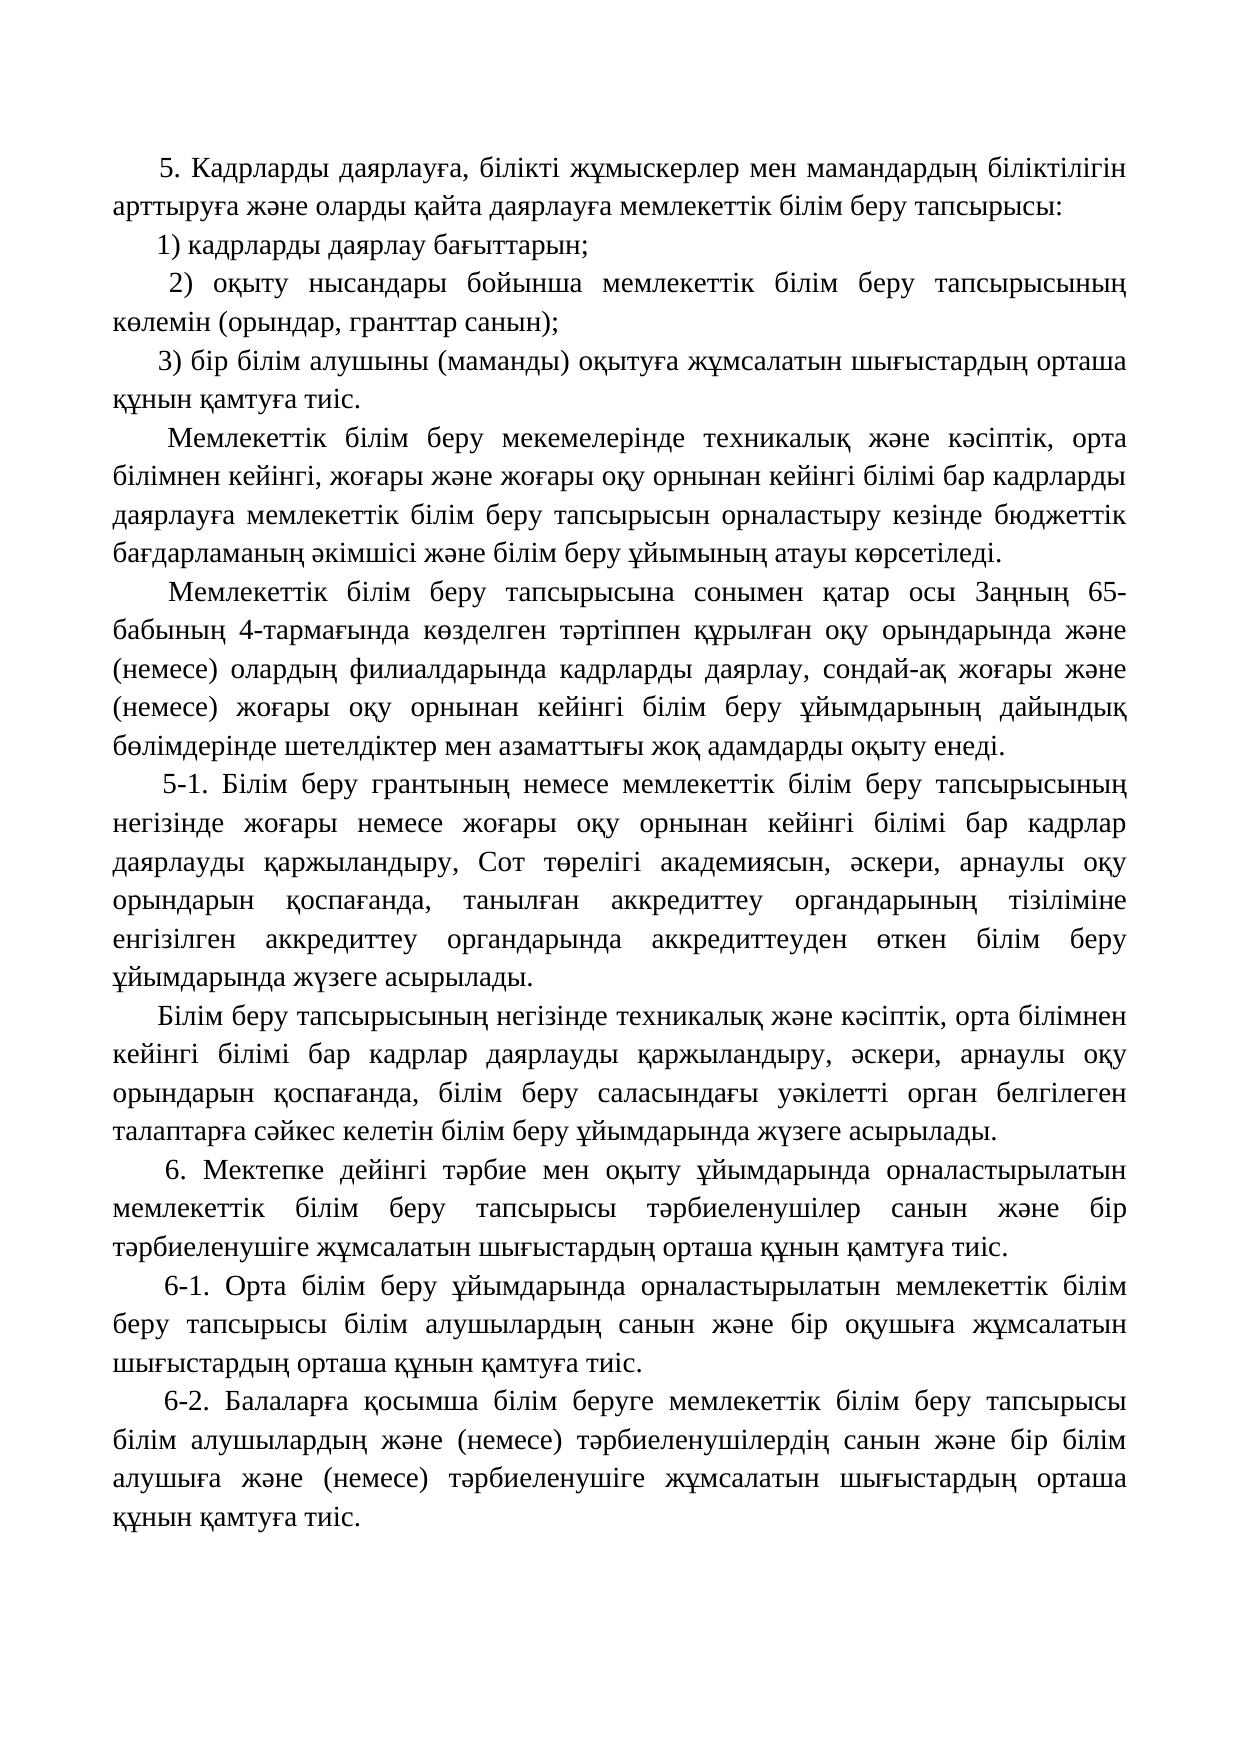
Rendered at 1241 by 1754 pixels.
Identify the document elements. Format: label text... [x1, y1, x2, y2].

text 3) бір білім алушыны (маманды) оқытуға жұмсалатын шығыстардың орташа құнын қамтуға тиіс. [112, 343, 1128, 415]
text 6-1. Орта білім беру ұйымдарында орналастырылатын мемлекеттік білім беру тапсырысы білім алушылардың санын және бір оқушыға жұмсалатын шығыстардың орташа құнын қамтуға тиіс. [112, 1268, 1128, 1378]
text 2) оқыту нысандары бойынша мемлекеттік білім беру тапсырысының көлемін (орындар, гранттар санын); [112, 266, 1128, 338]
text Мемлекеттік білім беру мекемелерінде техникалық және кәсіптік, орта білімнен кейінгі, жоғары және жоғары оқу орнынан кейінгі білімі бар кадрларды даярлауға мемлекеттік білім беру тапсырысын орналастыру кезінде бюджеттік бағдарламаның әкімшісі және білім беру ұйымының атауы көрсетіледі. [112, 420, 1128, 569]
text Мемлекеттік білім беру тапсырысына сонымен қатар осы Заңның 65-бабының 4-тармағында көзделген тәртіппен құрылған оқу орындарында және (немесе) олардың филиалдарында кадрларды даярлау, сондай-ақ жоғары және (немесе) жоғары оқу орнынан кейінгі білім беру ұйымдарының дайындық бөлімдерінде шетелдіктер мен азаматтығы жоқ адамдарды оқыту енеді. [112, 574, 1128, 762]
text 1) кадрларды даярлау бағыттарын; [112, 227, 1128, 261]
text 5-1. Білім беру грантының немесе мемлекеттік білім беру тапсырысының негізінде жоғары немесе жоғары оқу орнынан кейінгі білімі бар кадрлар даярлауды қаржыландыру, Сот төрелігі академиясын, әскери, арнаулы оқу орындарын қоспағанда, танылған аккредиттеу органдарының тізіліміне енгізілген аккредиттеу органдарында аккредиттеуден өткен білім беру ұйымдарында жүзеге асырылады. [112, 767, 1128, 993]
text Білім беру тапсырысының негізінде техникалық және кәсіптік, орта білімнен кейінгі білімі бар кадрлар даярлауды қаржыландыру, әскери, арнаулы оқу орындарын қоспағанда, білім беру саласындағы уәкілетті орган белгілеген талаптарға сәйкес келетін білім беру ұйымдарында жүзеге асырылады. [112, 998, 1128, 1147]
text 6-2. Балаларға қосымша білім беруге мемлекеттік білім беру тапсырысы білім алушылардың және (немесе) тәрбиеленушілердің санын және бір білім алушыға және (немесе) тәрбиеленушіге жұмсалатын шығыстардың орташа құнын қамтуға тиіс. [112, 1383, 1128, 1532]
text 5. Кадрларды даярлауға, білікті жұмыскерлер мен мамандардың біліктілігін арттыруға және оларды қайта даярлауға мемлекеттік білім беру тапсырысы: [112, 150, 1128, 222]
text 6. Мектепке дейінгі тәрбие мен оқыту ұйымдарында орналастырылатын мемлекеттік білім беру тапсырысы тәрбиеленушілер санын және бір тәрбиеленушіге жұмсалатын шығыстардың орташа құнын қамтуға тиіс. [112, 1152, 1128, 1263]
